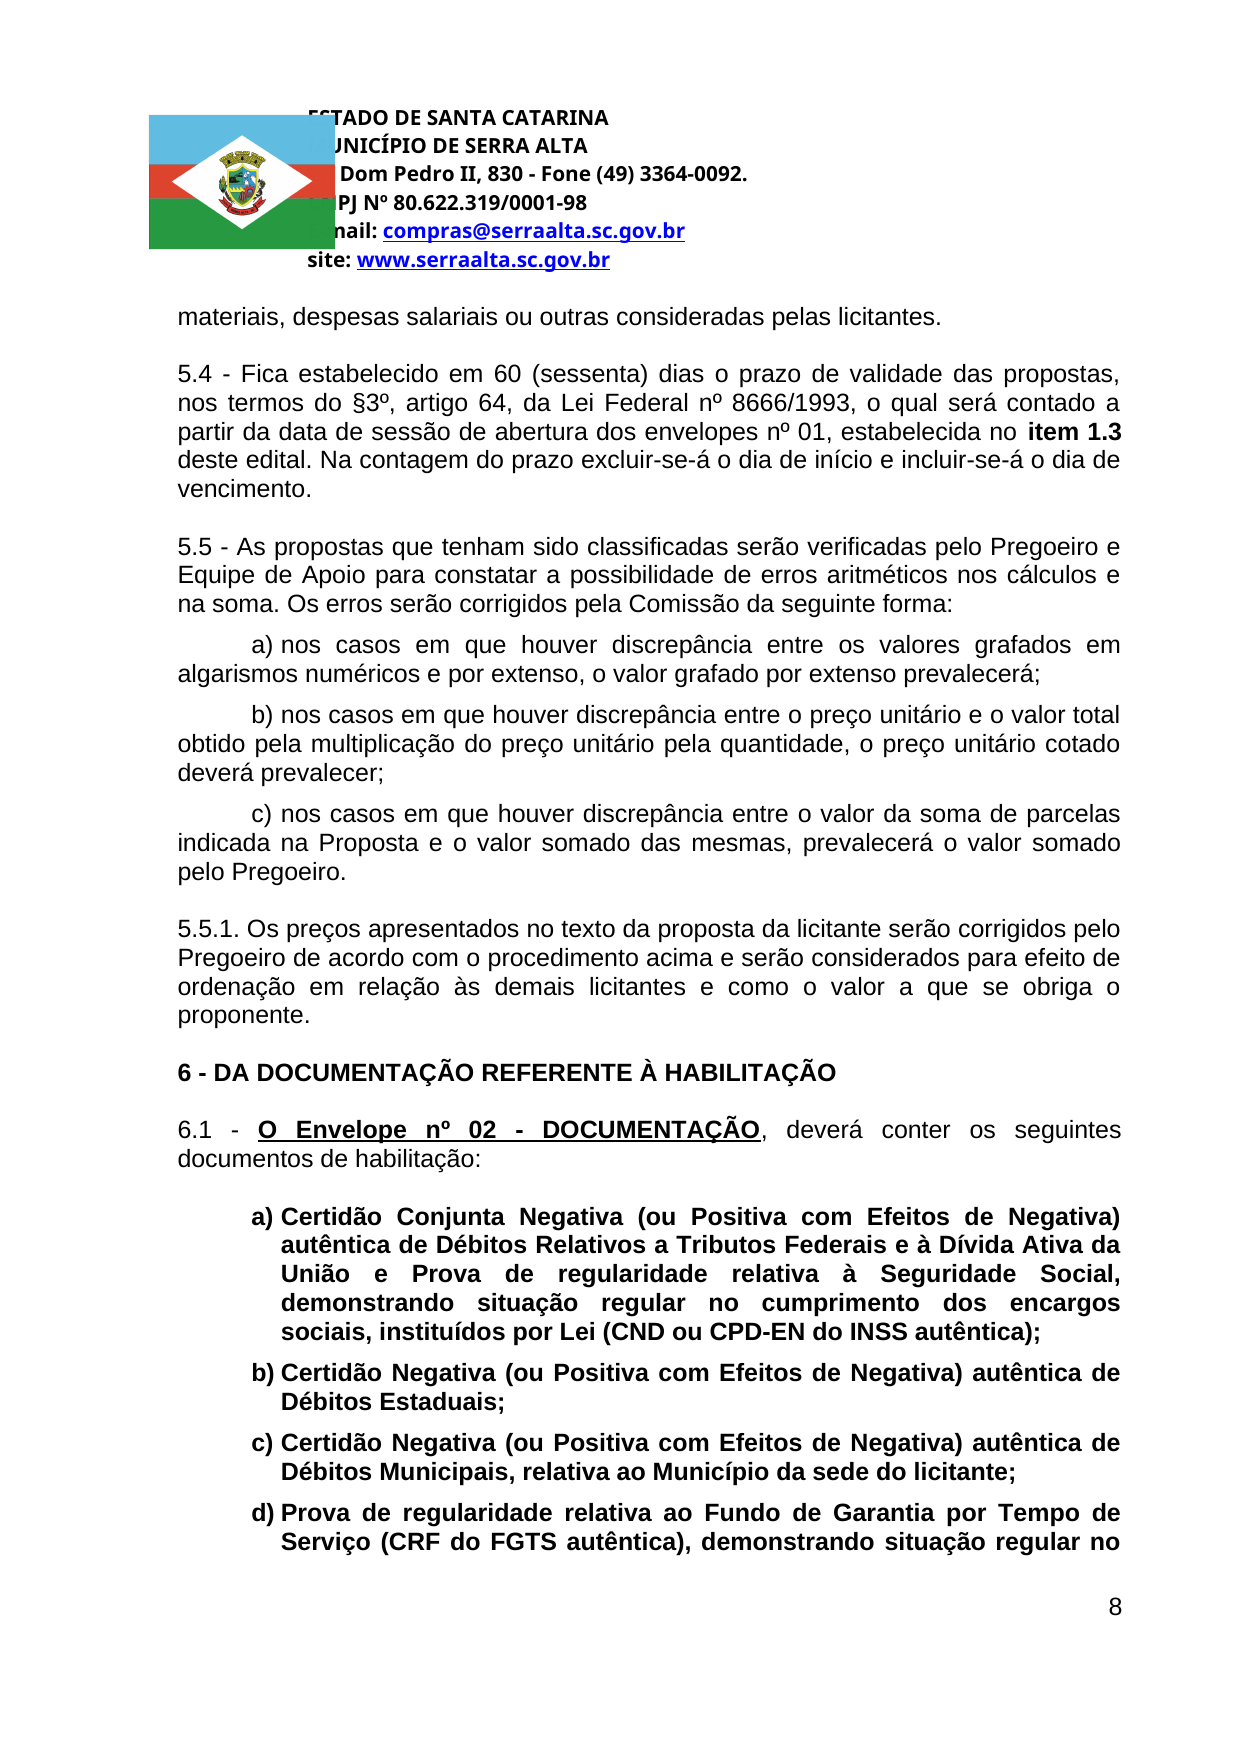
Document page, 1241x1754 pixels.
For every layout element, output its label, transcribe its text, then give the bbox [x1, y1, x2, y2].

text b) nos casos em que houver discrepância entre o preço unitário e o valor total obtido pela multiplicação do preço unitário pela quantidade, o preço unitário cotado deverá prevalecer; [177, 700, 1122, 787]
list Certidão Conjunta Negativa (ou Positiva com Efeitos de Negativa) autêntica de Débitos Relativos a Tributos Federais e à Dívida Ativa da União e Prova de regularidade relativa à Seguridade Social, demonstrando situação regular no cumprimento dos encargos sociais, instituídos por Lei (CND ou CPD-EN do INSS autêntica); [251, 1202, 1122, 1345]
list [251, 1498, 1122, 1555]
text 6.1 - O Envelope nº 02 - DOCUMENTAÇÃO, deverá conter os seguintes documentos de habilitação: [177, 1115, 1122, 1173]
text 5.4 - Fica estabelecido em 60 (sessenta) dias o prazo de validade das propostas, nos termos do §3º, artigo 64, da Lei Federal nº 8666/1993, o qual será contado a partir da data de sessão de abertura dos envelopes nº 01, estabelecida no item 1.3 deste edital. Na contagem do prazo excluir-se-á o dia de início e incluir-se-á o dia de vencimento. [177, 359, 1122, 503]
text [177, 302, 1122, 330]
text 5.5 - As propostas que tenham sido classificadas serão verificadas pelo Pregoeiro e Equipe de Apoio para constatar a possibilidade de erros aritméticos nos cálculos e na soma. Os erros serão corrigidos pela Comissão da seguinte forma: [177, 532, 1122, 618]
text 5.5.1. Os preços apresentados no texto da proposta da licitante serão corrigidos pelo Pregoeiro de acordo com o procedimento acima e serão considerados para efeito de ordenação em relação às demais licitantes e como o valor a que se obriga o proponente. [177, 914, 1122, 1029]
text c) nos casos em que houver discrepância entre o valor da soma de parcelas indicada na Proposta e o valor somado das mesmas, prevalecerá o valor somado pelo Pregoeiro. [177, 799, 1122, 885]
text 6 - DA DOCUMENTAÇÃO REFERENTE À HABILITAÇÃO [177, 1058, 1122, 1087]
list Certidão Negativa (ou Positiva com Efeitos de Negativa) autêntica de Débitos Estaduais; [251, 1358, 1122, 1415]
text a) nos casos em que houver discrepância entre os valores grafados em algarismos numéricos e por extenso, o valor grafado por extenso prevalecerá; [177, 630, 1122, 688]
list Certidão Negativa (ou Positiva com Efeitos de Negativa) autêntica de Débitos Municipais, relativa ao Município da sede do licitante; [251, 1428, 1122, 1485]
